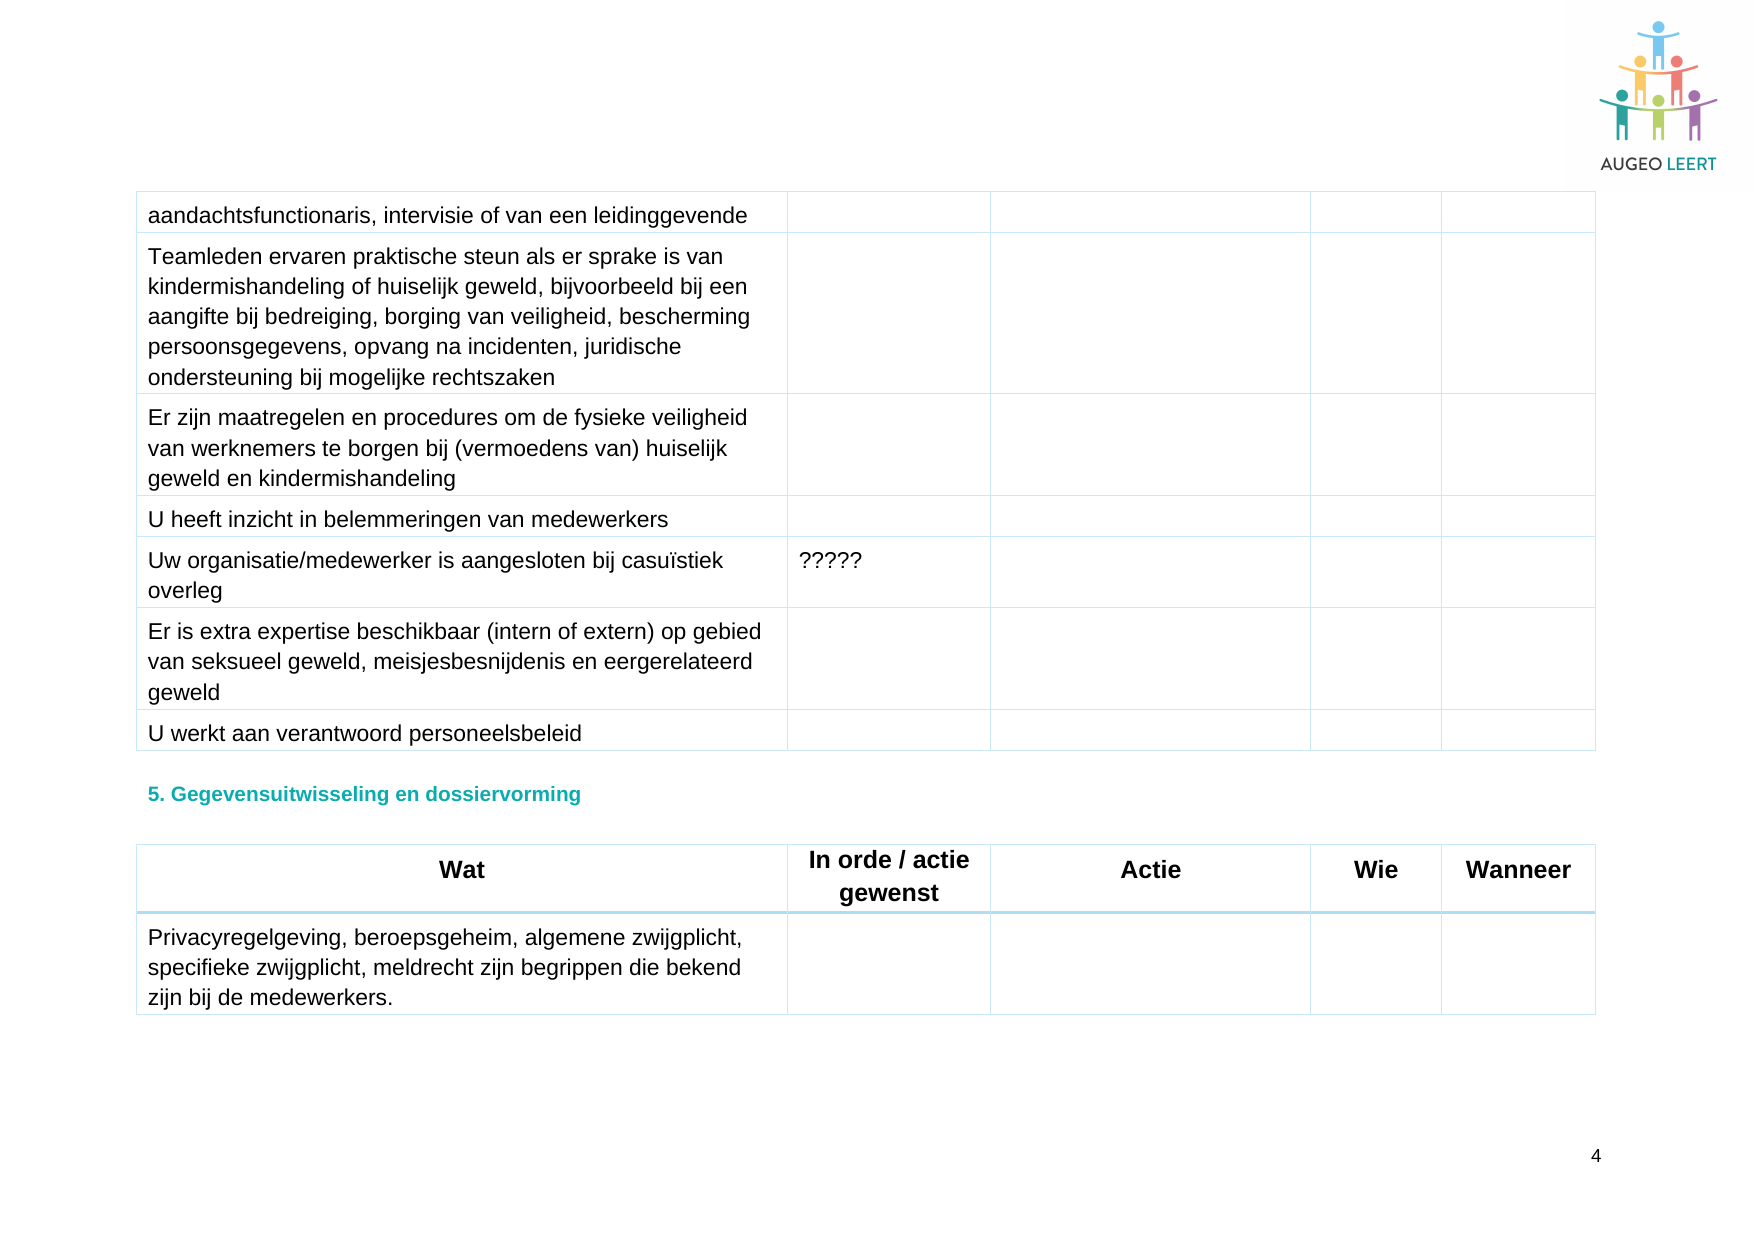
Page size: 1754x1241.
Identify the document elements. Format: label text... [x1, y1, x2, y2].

table_cell [1442, 608, 1595, 708]
table_cell [1311, 537, 1441, 607]
table_cell [991, 394, 1310, 495]
table_header Wie [1311, 845, 1441, 911]
table_cell Teamleden ervaren praktische steun als er sprake is van kindermishandeling of huiselijk geweld, bijvoorbeeld bij een aangifte bij bedreiging, borging van veiligheid, bescherming persoonsgegevens, opvang na incidenten, juridische ondersteuning bij mogelijke rechtszaken [137, 233, 787, 393]
text 5. Gegevensuitwisseling en dossiervorming [148, 782, 1606, 806]
table_cell [1311, 496, 1441, 536]
table_header Actie [991, 845, 1310, 911]
table_cell [788, 710, 990, 750]
table_cell [1442, 233, 1595, 393]
table_cell [991, 914, 1310, 1014]
table_cell [788, 233, 990, 393]
table_cell [1311, 233, 1441, 393]
table_cell [991, 496, 1310, 536]
table_cell [788, 394, 990, 495]
table_header Wanneer [1442, 845, 1595, 911]
table_cell [1442, 192, 1595, 232]
table_cell Privacyregelgeving, beroepsgeheim, algemene zwijgplicht, specifieke zwijgplicht, meldrecht zijn begrippen die bekend zijn bij de medewerkers. [137, 914, 787, 1014]
table_header In orde / actie gewenst [788, 845, 990, 911]
table_cell [788, 608, 990, 708]
table_cell Er zijn maatregelen en procedures om de fysieke veiligheid van werknemers te borgen bij (vermoedens van) huiselijk geweld en kindermishandeling [137, 394, 787, 495]
table_cell [1442, 496, 1595, 536]
table_cell [1442, 914, 1595, 1014]
table_cell ????? [788, 537, 990, 607]
table_cell [788, 496, 990, 536]
table_cell [1311, 192, 1441, 232]
table_cell [1311, 608, 1441, 708]
table_cell [1442, 537, 1595, 607]
table_cell [991, 192, 1310, 232]
table_cell [788, 192, 990, 232]
table_cell [991, 233, 1310, 393]
table_cell [1442, 394, 1595, 495]
table_cell [788, 914, 990, 1014]
table_cell [1442, 710, 1595, 750]
table_header Wat [137, 845, 787, 911]
table_cell [1311, 710, 1441, 750]
table_cell U heeft inzicht in belemmeringen van medewerkers [137, 496, 787, 536]
table_cell [1311, 914, 1441, 1014]
table_cell [991, 608, 1310, 708]
picture [1563, 0, 1754, 191]
table_cell Er is extra expertise beschikbaar (intern of extern) op gebied van seksueel geweld, meisjesbesnijdenis en eergerelateerd geweld [137, 608, 787, 708]
table_cell Uw organisatie/medewerker is aangesloten bij casuïstiek overleg [137, 537, 787, 607]
table_cell [991, 537, 1310, 607]
table_cell [991, 710, 1310, 750]
table_cell U werkt aan verantwoord personeelsbeleid [137, 710, 787, 750]
table_cell [1311, 394, 1441, 495]
